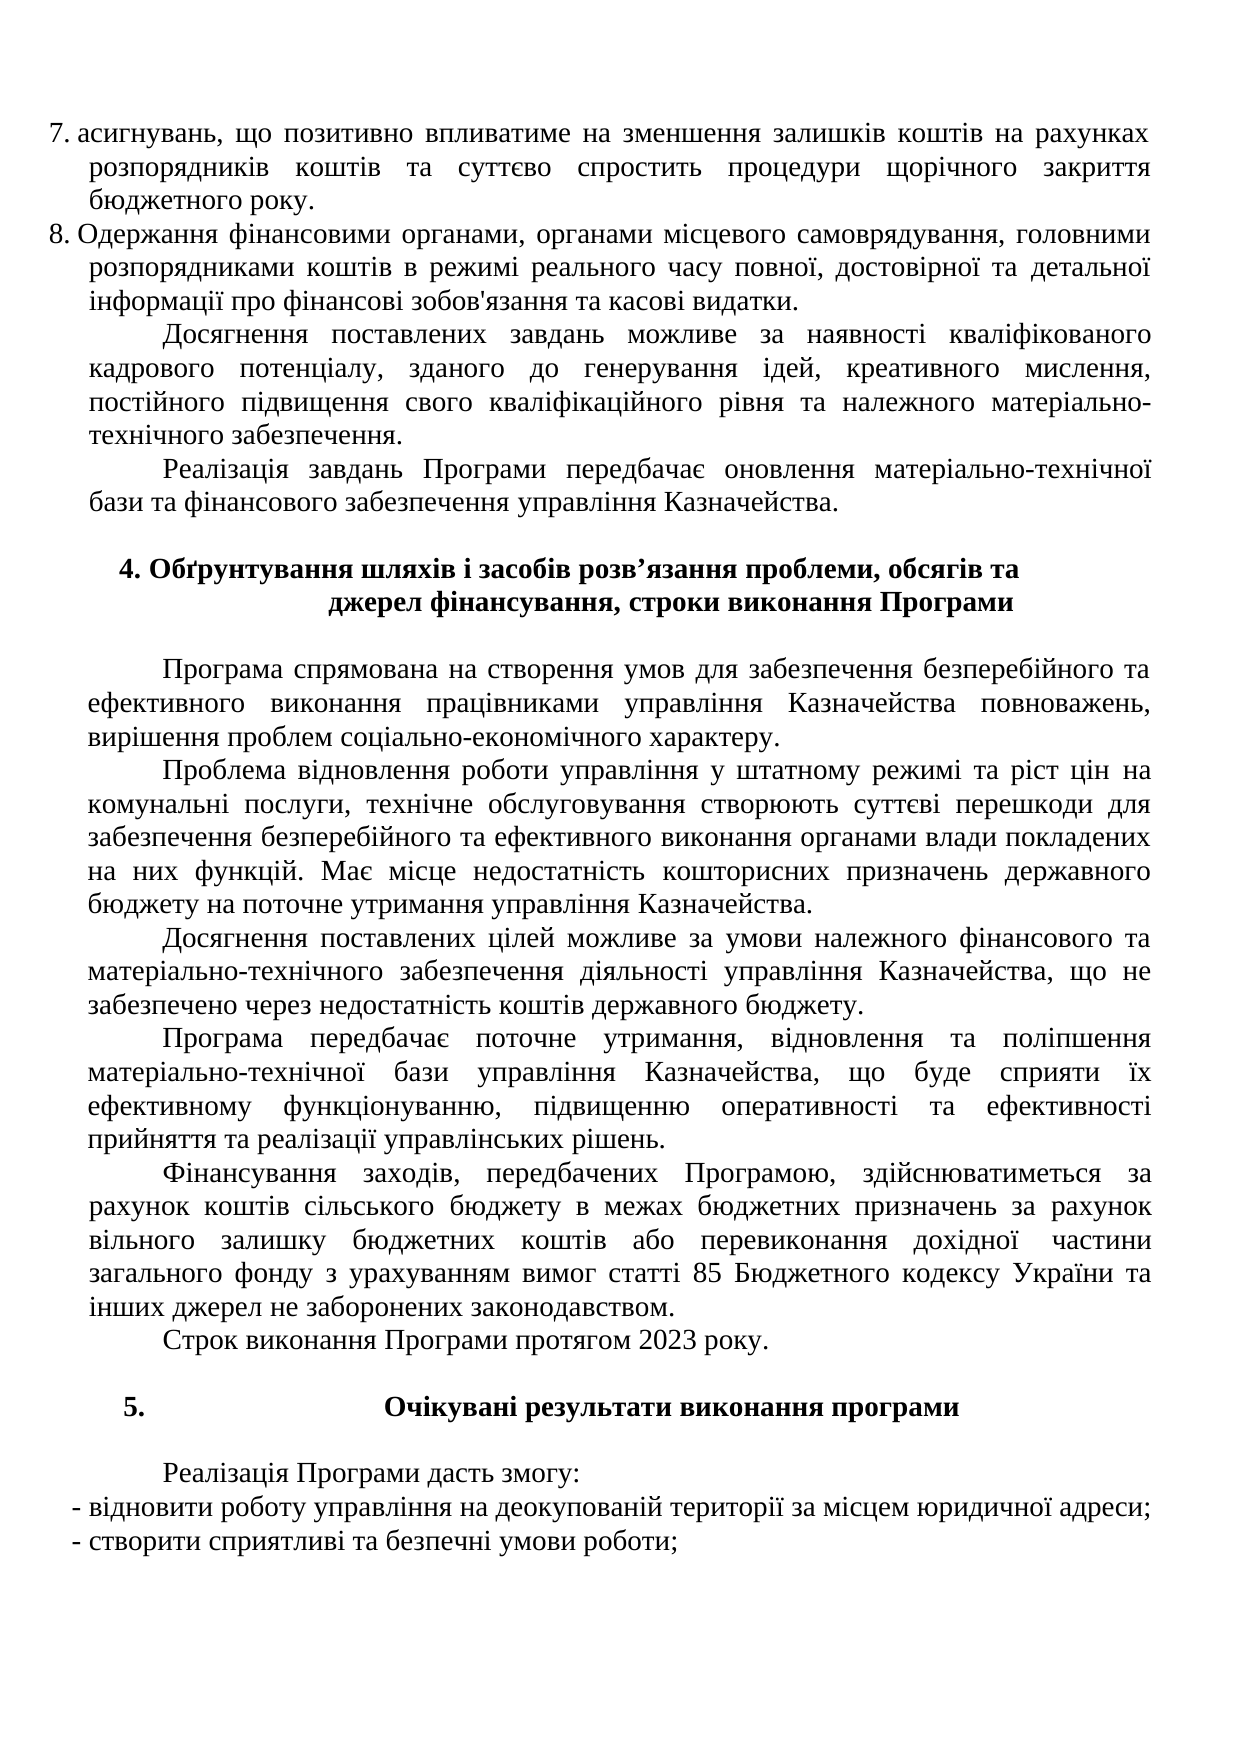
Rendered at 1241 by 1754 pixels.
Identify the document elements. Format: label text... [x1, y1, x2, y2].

text Реалізація завдань Програми передбачає оновлення матеріально-технічної бази та фінансового забезпечення управління Казначейства. [88, 451, 1152, 518]
list Одержання фінансовими органами, органами місцевого самоврядування, головними розпорядниками коштів в режимі реального часу повної, достовірної та детальної інформації про фінансові зобов'язання та касові видатки. [48, 216, 1150, 317]
text Досягнення поставлених завдань можливе за наявності кваліфікованого кадрового потенціалу, зданого до генерування ідей, креативного мислення, постійного підвищення свого кваліфікаційного рівня та належного матеріально- технічного забезпечення. [88, 317, 1152, 451]
text Фінансування заходів, передбачених Програмою, здійснюватиметься за рахунок коштів сільського бюджету в межах бюджетних призначень за рахунок вільного залишку бюджетних коштів або перевиконання дохідної частини загального фонду з урахуванням вимог статті 85 Бюджетного кодексу України та інших джерел не заборонених законодавством. [88, 1155, 1152, 1322]
list асигнувань, що позитивно впливатиме на зменшення залишків коштів на рахунках розпорядників коштів та суттєво спростить процедури щорічного закриття бюджетного року. [48, 115, 1151, 216]
text Реалізація Програми дасть змогу: [162, 1456, 1190, 1489]
list створити сприятливі та безпечні умови роботи; [71, 1523, 1190, 1557]
text Програма передбачає поточне утримання, відновлення та поліпшення матеріально-технічної бази управління Казначейства, що буде сприяти їх ефективному функціонуванню, підвищенню оперативності та ефективності прийняття та реалізації управлінських рішень. [87, 1021, 1152, 1155]
list відновити роботу управління на деокупованій території за місцем юридичної адреси; [71, 1489, 1190, 1523]
text Строк виконання Програми протягом 2023 року. [162, 1322, 1190, 1356]
subtitle Очікувані результати виконання програми [123, 1389, 1190, 1423]
text Програма спрямована на створення умов для забезпечення безперебійного та ефективного виконання працівниками управління Казначейства повноважень, вирішення проблем соціально-економічного характеру. [87, 652, 1151, 752]
subtitle Обґрунтування шляхів і засобів розв’язання проблеми, обсягів та джерел фінансування, строки виконання Програми [119, 551, 1119, 618]
text Проблема відновлення роботи управління у штатному режимі та ріст цін на комунальні послуги, технічне обслуговування створюють суттєві перешкоди для забезпечення безперебійного та ефективного виконання органами влади покладених на них функцій. Має місце недостатність кошторисних призначень державного бюджету на поточне утримання управління Казначейства. [87, 752, 1151, 920]
text Досягнення поставлених цілей можливе за умови належного фінансового та матеріально-технічного забезпечення діяльності управління Казначейства, що не забезпечено через недостатність коштів державного бюджету. [87, 920, 1151, 1021]
